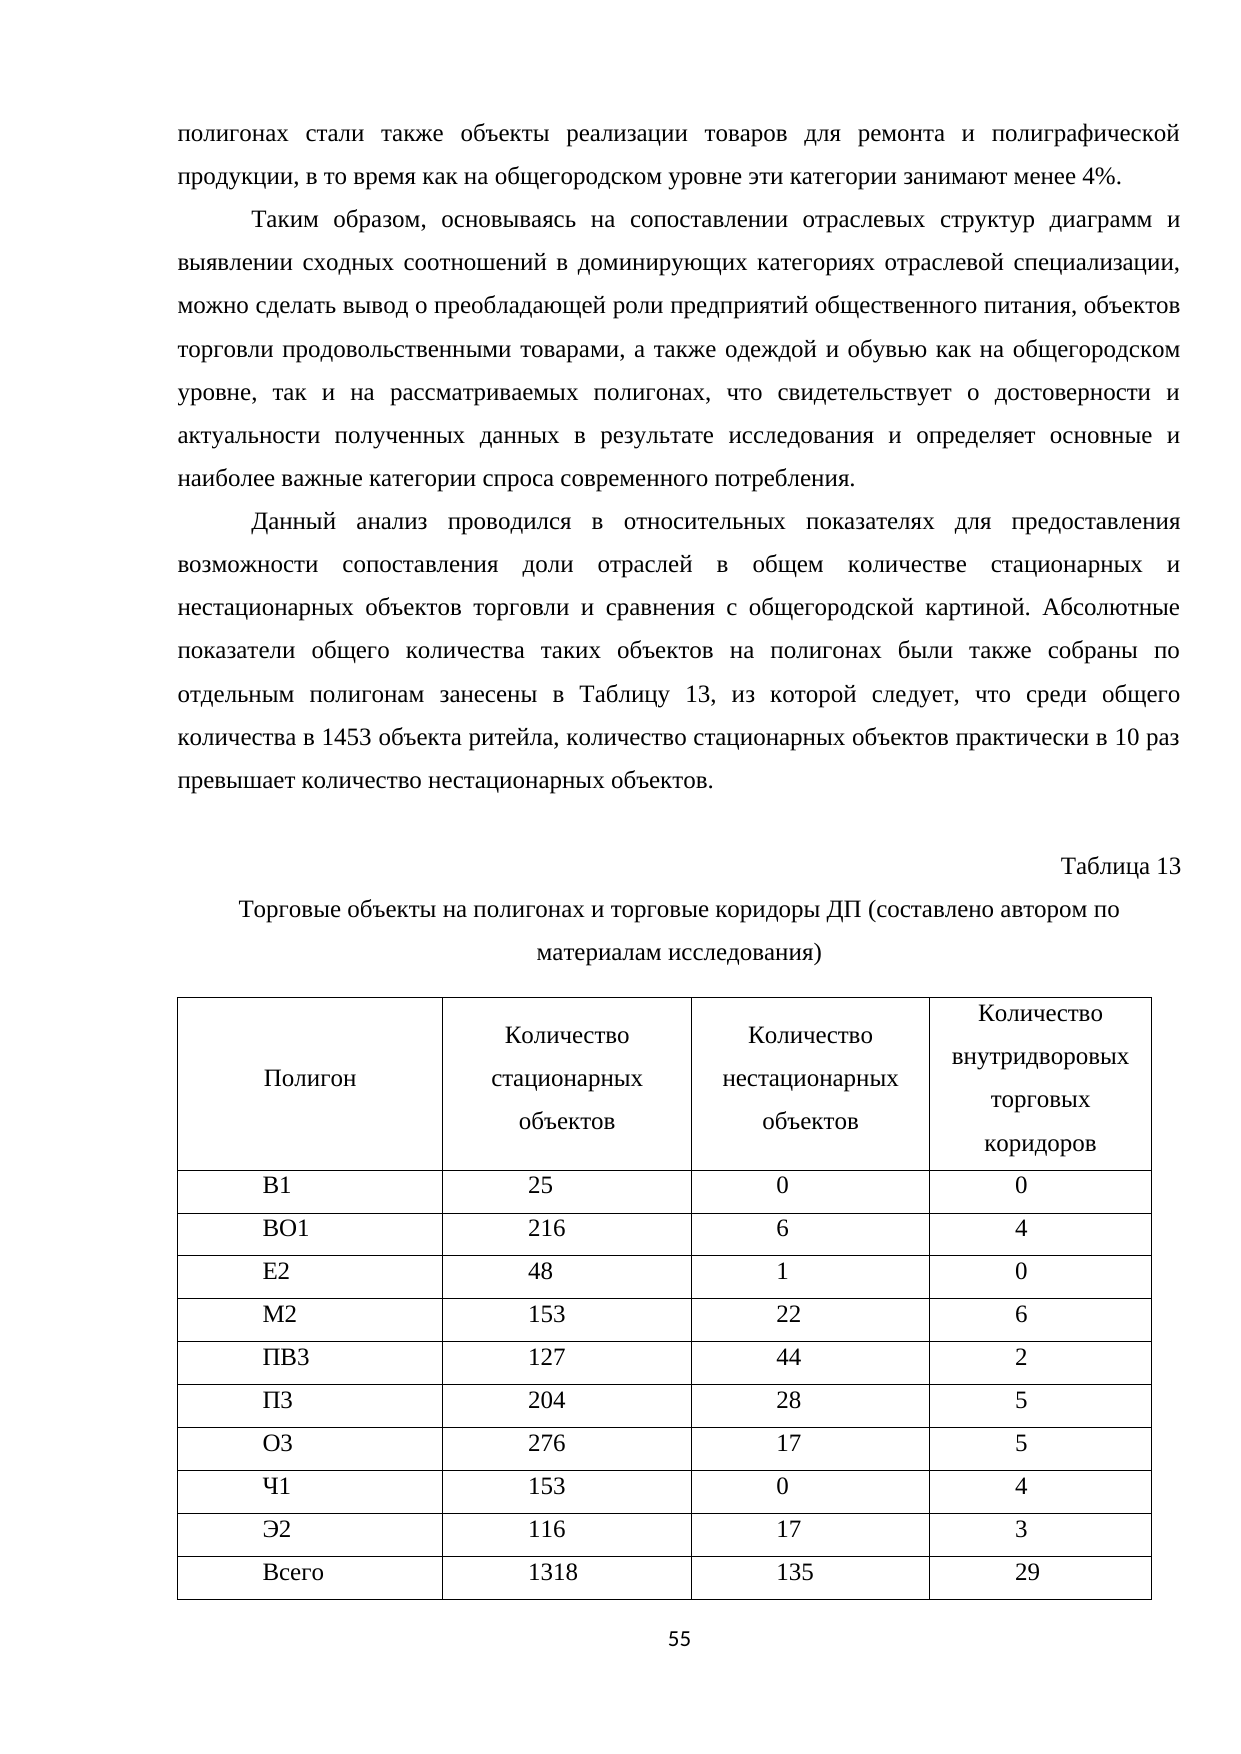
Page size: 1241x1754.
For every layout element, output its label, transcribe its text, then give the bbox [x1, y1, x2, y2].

table_cell ВО1 [178, 1214, 442, 1255]
table_header Количество нестационарных объектов [692, 998, 929, 1169]
table_cell 22 [692, 1299, 929, 1341]
table_cell 153 [443, 1299, 691, 1341]
table_header Количество стационарных объектов [443, 998, 691, 1169]
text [177, 118, 1181, 190]
text Таблица 13 [177, 851, 1181, 880]
table_cell Э2 [178, 1514, 442, 1556]
table_cell 6 [692, 1214, 929, 1255]
table_cell 25 [443, 1171, 691, 1212]
table_cell 44 [692, 1342, 929, 1384]
table_cell В1 [178, 1171, 442, 1212]
table_cell 153 [443, 1471, 691, 1513]
table_cell Ч1 [178, 1471, 442, 1513]
table_cell 28 [692, 1385, 929, 1427]
table_cell 4 [930, 1214, 1151, 1255]
table_cell 1 [692, 1256, 929, 1298]
table_cell О3 [178, 1428, 442, 1470]
table_cell Всего [178, 1557, 442, 1599]
table_cell Е2 [178, 1256, 442, 1298]
table_cell 116 [443, 1514, 691, 1556]
table_cell 127 [443, 1342, 691, 1384]
table_cell 6 [930, 1299, 1151, 1341]
table_cell 0 [930, 1171, 1151, 1212]
table_cell 1318 [443, 1557, 691, 1599]
table_cell ПВ3 [178, 1342, 442, 1384]
table_header Полигон [178, 998, 442, 1169]
table_cell 216 [443, 1214, 691, 1255]
table_cell 276 [443, 1428, 691, 1470]
text Таким образом, основываясь на сопоставлении отраслевых структур диаграмм и выявлении сходных соотношений в доминирующих категориях отраслевой специализации, можно сделать вывод о преобладающей роли предприятий общественного питания, объектов торговли продовольственными товарами, а также одеждой и обувью как на общегородском уровне, так и на рассматриваемых полигонах, что свидетельствует о достоверности и актуальности полученных данных в результате исследования и определяет основные и наиболее важные категории спроса современного потребления. [177, 204, 1181, 492]
table_cell 5 [930, 1428, 1151, 1470]
table_cell 2 [930, 1342, 1151, 1384]
table_cell 0 [692, 1471, 929, 1513]
text Торговые объекты на полигонах и торговые коридоры ДП (составлено автором по материалам исследования) [177, 894, 1181, 966]
table_cell 0 [692, 1171, 929, 1212]
table_cell 204 [443, 1385, 691, 1427]
table_cell 0 [930, 1256, 1151, 1298]
table_cell 5 [930, 1385, 1151, 1427]
table_cell М2 [178, 1299, 442, 1341]
table_cell П3 [178, 1385, 442, 1427]
table_cell 135 [692, 1557, 929, 1599]
table_header Количество внутридворовых торговых коридоров [930, 998, 1151, 1169]
table_cell 17 [692, 1514, 929, 1556]
table_cell 48 [443, 1256, 691, 1298]
table_cell 3 [930, 1514, 1151, 1556]
table_cell 29 [930, 1557, 1151, 1599]
table_cell 17 [692, 1428, 929, 1470]
table_cell 4 [930, 1471, 1151, 1513]
text Данный анализ проводился в относительных показателях для предоставления возможности сопоставления доли отраслей в общем количестве стационарных и нестационарных объектов торговли и сравнения с общегородской картиной. Абсолютные показатели общего количества таких объектов на полигонах были также собраны по отдельным полигонам занесены в Таблицу 13, из которой следует, что среди общего количества в 1453 объекта ритейла, количество стационарных объектов практически в 10 раз превышает количество нестационарных объектов. [177, 506, 1181, 794]
